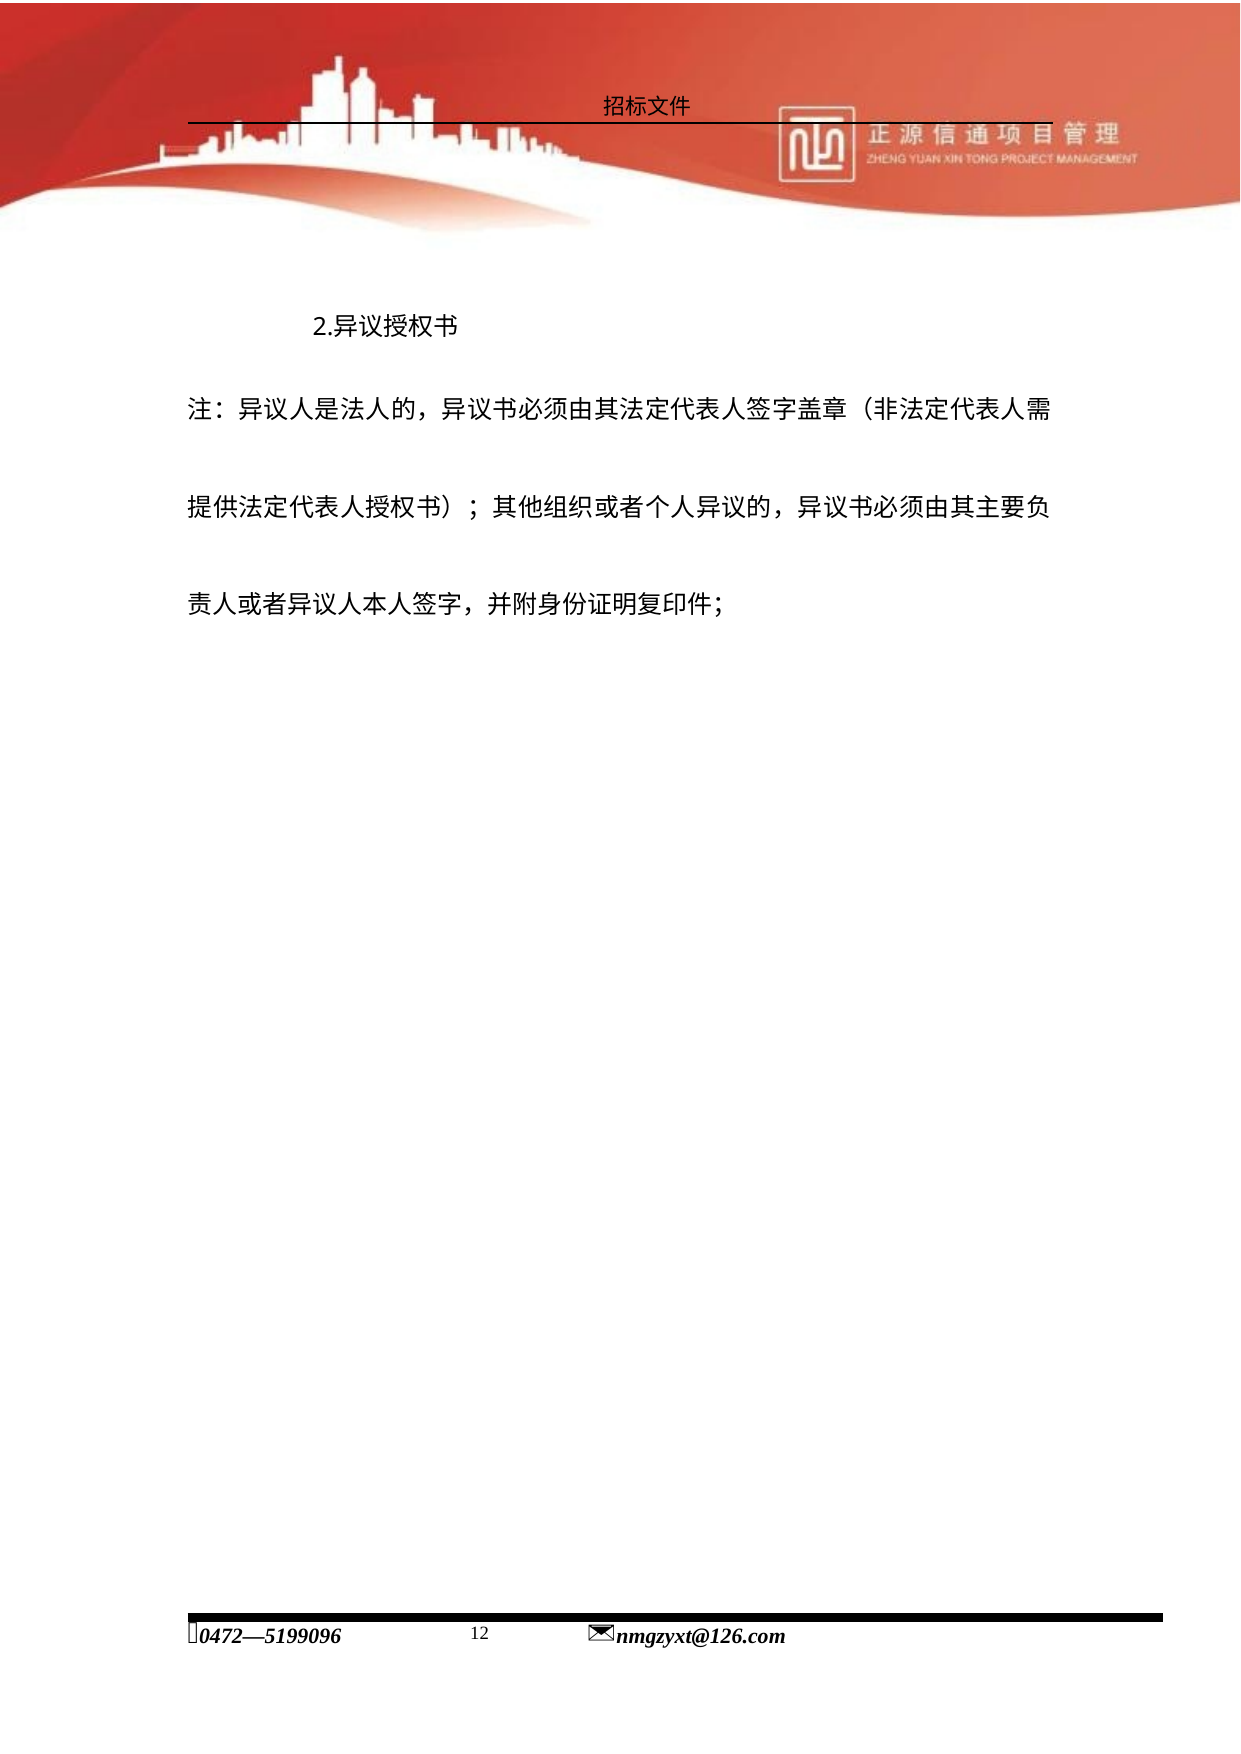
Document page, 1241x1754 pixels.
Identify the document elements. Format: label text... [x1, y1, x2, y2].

text 注：异议人是法人的，异议书必须由其法定代表人签字盖章（非法定代表人需提供法定代表人授权书）；其他组织或者个人异议的，异议书必须由其主要负责人或者异议人本人签字，并附身份证明复印件； [187, 375, 1053, 635]
text 2.异议授权书 [187, 162, 1053, 357]
picture [0, 3, 1241, 250]
